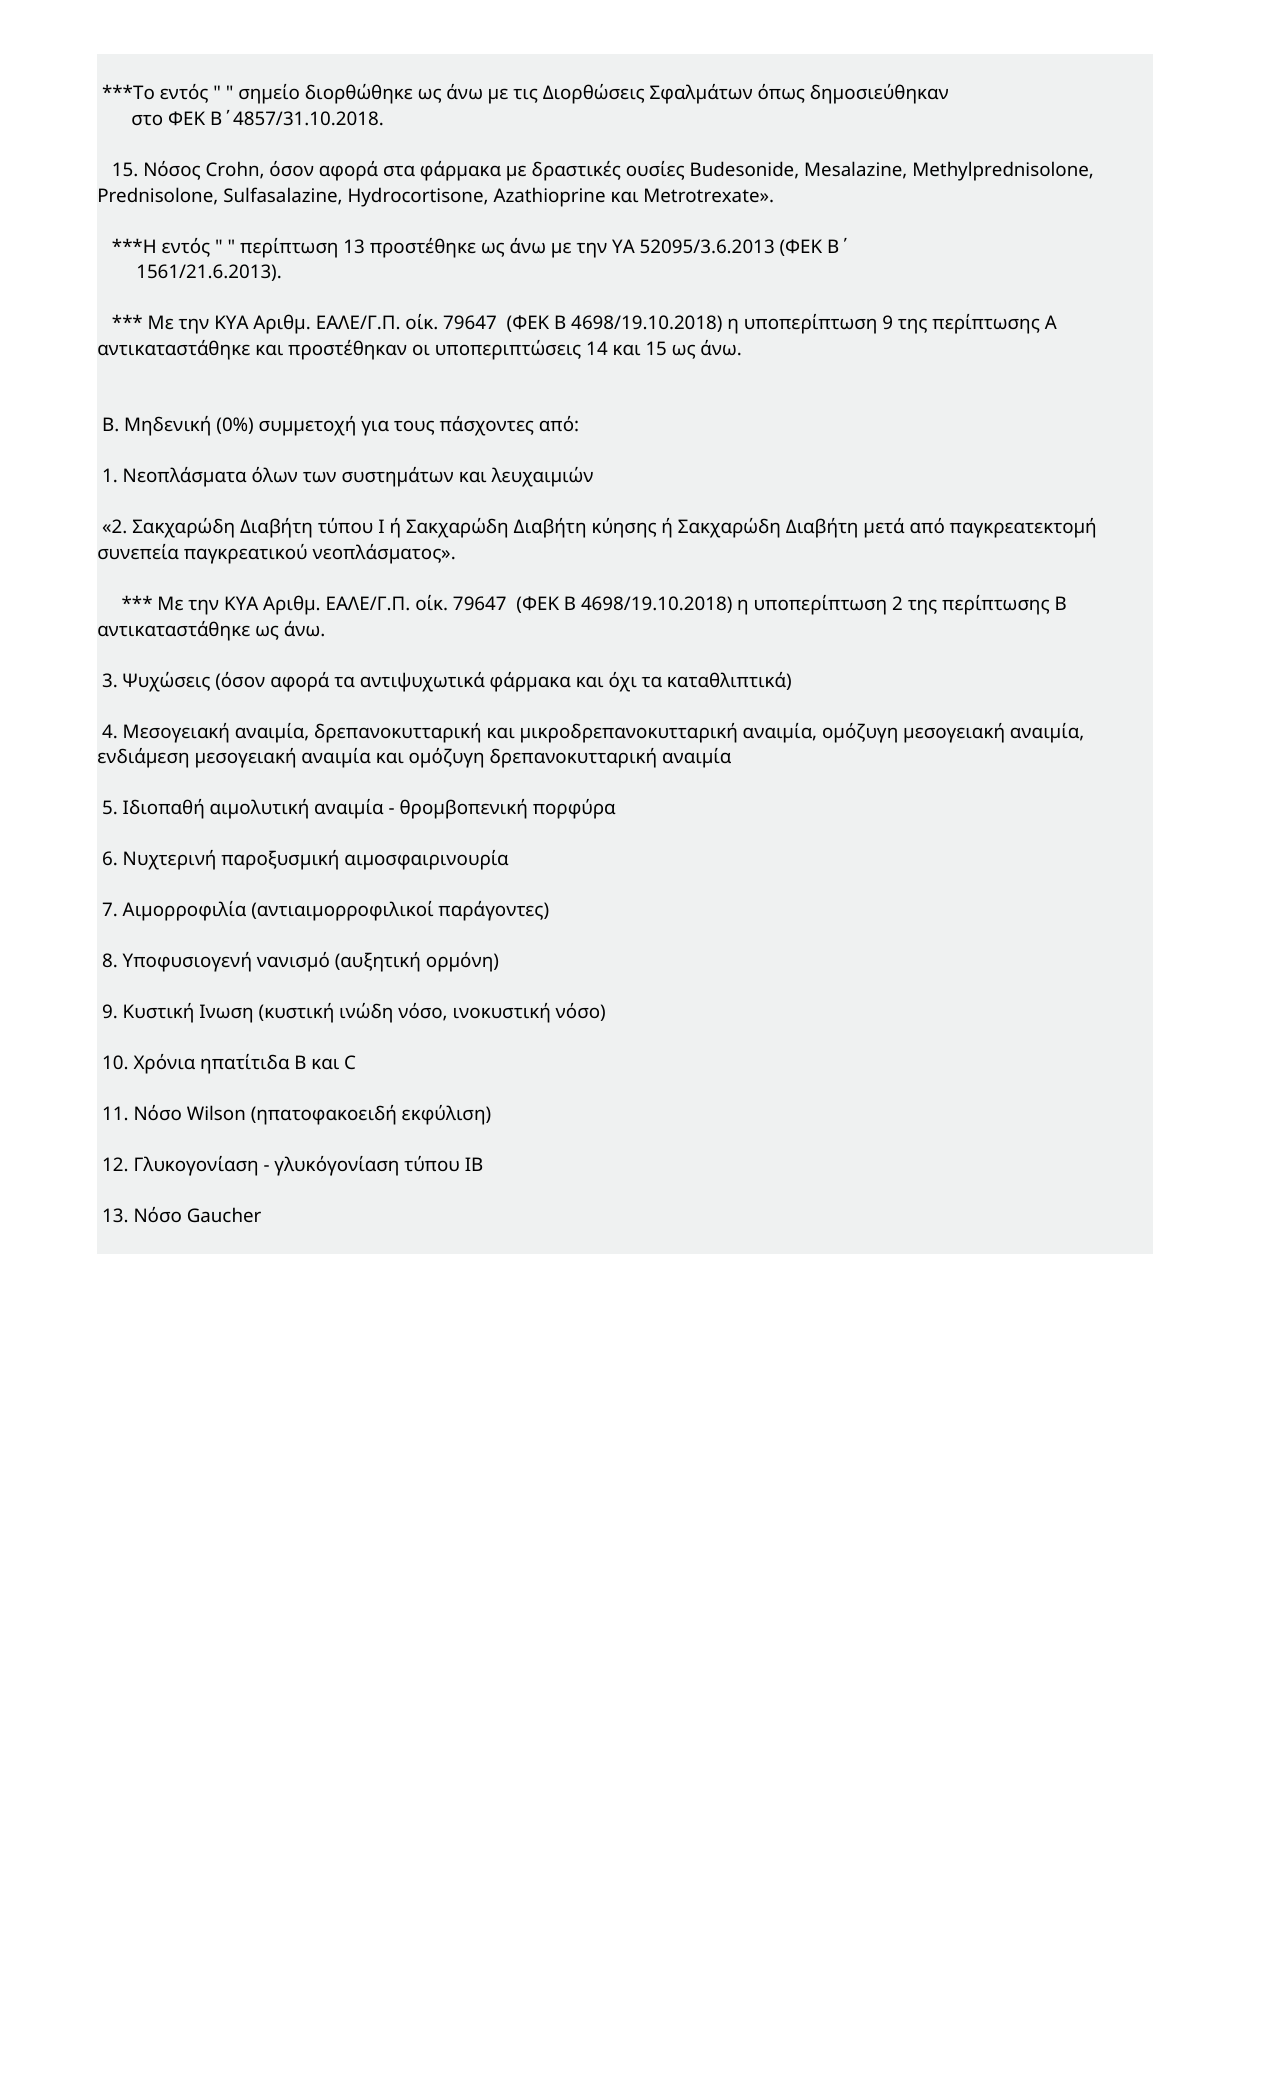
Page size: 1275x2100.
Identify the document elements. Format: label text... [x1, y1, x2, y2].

text στο ΦΕΚ Β΄4857/31.10.2018. [97, 105, 1153, 131]
text 7. Αιμορροφιλία (αντιαιμορροφιλικοί παράγοντες) [97, 897, 1153, 922]
text 4. Μεσογειακή αναιμία, δρεπανοκυτταρική και μικροδρεπανοκυτταρική αναιμία, ομόζυγη μεσογειακή αναιμία, ενδιάμεση μεσογειακή αναιμία και ομόζυγη δρεπανοκυτταρική αναιμία [97, 718, 1153, 769]
text 13. Νόσο Gaucher [97, 1203, 1153, 1228]
text ***Η εντός " " περίπτωση 13 προστέθηκε ως άνω με την ΥΑ 52095/3.6.2013 (ΦΕΚ Β΄ [97, 233, 1153, 258]
text 8. Υποφυσιογενή νανισμό (αυξητική ορμόνη) [97, 948, 1153, 973]
text 5. Ιδιοπαθή αιμολυτική αναιμία - θρομβοπενική πορφύρα [97, 794, 1153, 820]
text *** Με την ΚΥΑ Αριθμ. ΕΑΛΕ/Γ.Π. οίκ. 79647 (ΦΕΚ Β 4698/19.10.2018) η υποπερίπτωση 9 της περίπτωσης Α αντικαταστάθηκε και προστέθηκαν οι υποπεριπτώσεις 14 και 15 ως άνω. [97, 309, 1153, 361]
text 1. Νεοπλάσματα όλων των συστημάτων και λευχαιμιών [97, 463, 1153, 488]
text 9. Κυστική Ινωση (κυστική ινώδη νόσο, ινοκυστική νόσο) [97, 999, 1153, 1024]
text 10. Χρόνια ηπατίτιδα Β και C [97, 1050, 1153, 1075]
text 1561/21.6.2013). [97, 258, 1153, 284]
text «2. Σακχαρώδη Διαβήτη τύπου Ι ή Σακχαρώδη Διαβήτη κύησης ή Σακχαρώδη Διαβήτη μετά από παγκρεατεκτομή συνεπεία παγκρεατικού νεοπλάσματος». [97, 514, 1153, 565]
text 15. Νόσος Crohn, όσον αφορά στα φάρμακα με δραστικές ουσίες Budesonide, Mesalazine, Methylprednisolone, Prednisolone, Sulfasalazine, Hydrocortisone, Azathioprine και Metrotrexate». [97, 156, 1153, 207]
text 12. Γλυκογονίαση - γλυκόγονίαση τύπου IB [97, 1152, 1153, 1177]
text 3. Ψυχώσεις (όσον αφορά τα αντιψυχωτικά φάρμακα και όχι τα καταθλιπτικά) [97, 667, 1153, 692]
text *** Με την ΚΥΑ Αριθμ. ΕΑΛΕ/Γ.Π. οίκ. 79647 (ΦΕΚ Β 4698/19.10.2018) η υποπερίπτωση 2 της περίπτωσης Β αντικαταστάθηκε ως άνω. [97, 590, 1153, 641]
text 11. Νόσο Wilson (ηπατοφακοειδή εκφύλιση) [97, 1101, 1153, 1126]
text 6. Νυχτερινή παροξυσμική αιμοσφαιρινουρία [97, 846, 1153, 871]
text Β. Μηδενική (0%) συμμετοχή για τους πάσχοντες από: [97, 412, 1153, 437]
text ***Το εντός " " σημείο διορθώθηκε ως άνω με τις Διορθώσεις Σφαλμάτων όπως δημοσιεύθηκαν [97, 80, 1153, 105]
